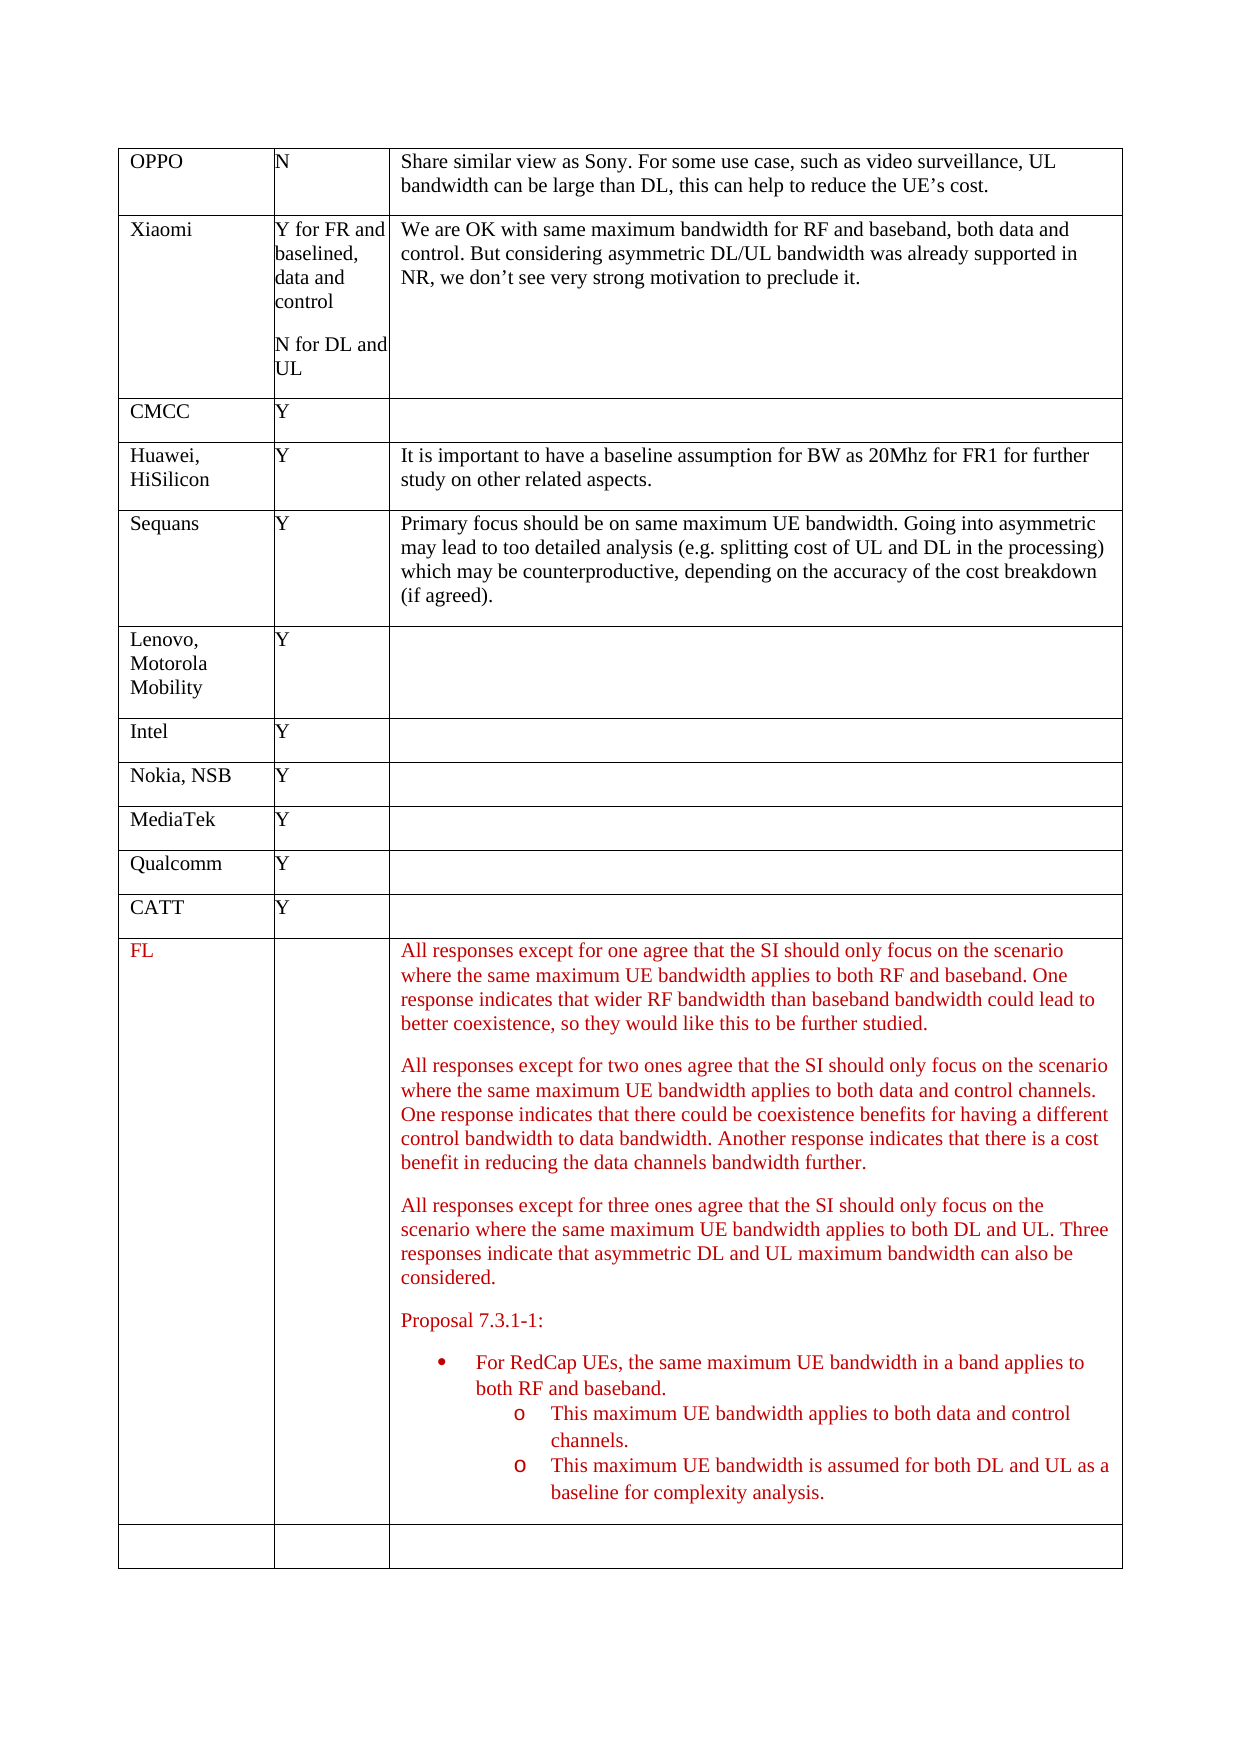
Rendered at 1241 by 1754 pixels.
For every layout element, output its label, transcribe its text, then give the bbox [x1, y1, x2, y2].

table_cell Y [275, 719, 389, 762]
table_cell Y [275, 763, 389, 806]
table_cell [390, 719, 1122, 762]
table_cell N [275, 149, 389, 215]
table_cell Y for FR and baselined, data and control N for DL and UL [275, 216, 389, 398]
table_cell [119, 1525, 274, 1568]
table_cell [390, 627, 1122, 718]
table_cell Primary focus should be on same maximum UE bandwidth. Going into asymmetric may lead to too detailed analysis (e.g. splitting cost of UL and DL in the processing) which may be counterproductive, depending on the accuracy of the cost breakdown (if agreed). [390, 511, 1122, 626]
table_cell Huawei, HiSilicon [119, 443, 274, 510]
table_cell [275, 1525, 389, 1568]
table_cell Y [275, 443, 389, 510]
table_cell Share similar view as Sony. For some use case, such as video surveillance, UL bandwidth can be large than DL, this can help to reduce the UE’s cost. [390, 149, 1122, 215]
table_cell [390, 895, 1122, 937]
table_cell MediaTek [119, 807, 274, 850]
table_cell [390, 807, 1122, 850]
table_cell Y [275, 511, 389, 626]
table_cell Y [275, 399, 389, 442]
table_cell OPPO [119, 149, 274, 215]
table_cell [275, 939, 389, 1524]
table_cell FL [119, 939, 274, 1524]
table_cell Intel [119, 719, 274, 762]
table_cell We are OK with same maximum bandwidth for RF and baseband, both data and control. But considering asymmetric DL/UL bandwidth was already supported in NR, we don’t see very strong motivation to preclude it. [390, 216, 1122, 398]
table_cell Qualcomm [119, 851, 274, 893]
table_cell Y [275, 627, 389, 718]
table_cell It is important to have a baseline assumption for BW as 20Mhz for FR1 for further study on other related aspects. [390, 443, 1122, 510]
table_cell Y [275, 807, 389, 850]
table_cell CATT [119, 895, 274, 937]
table_cell Xiaomi [119, 216, 274, 398]
table_cell Y [275, 895, 389, 937]
table_cell [390, 763, 1122, 806]
table_cell Lenovo, Motorola Mobility [119, 627, 274, 718]
table_cell CMCC [119, 399, 274, 442]
table_cell Y [275, 851, 389, 893]
table_cell Sequans [119, 511, 274, 626]
table_cell [390, 1525, 1122, 1568]
table_cell Nokia, NSB [119, 763, 274, 806]
table_cell All responses except for one agree that the SI should only focus on the scenario where the same maximum UE bandwidth applies to both RF and baseband. One response indicates that wider RF bandwidth than baseband bandwidth could lead to better coexistence, so they would like this to be further studied. All responses except for two ones agree that the SI should only focus on the scenario where the same maximum UE bandwidth applies to both data and control channels. One response indicates that there could be coexistence benefits for having a different control bandwidth to data bandwidth. Another response indicates that there is a cost benefit in reducing the data channels bandwidth further. All responses except for three ones agree that the SI should only focus on the scenario where the same maximum UE bandwidth applies to both DL and UL. Three responses indicate that asymmetric DL and UL maximum bandwidth can also be considered. Proposal 7.3.1-1: For RedCap UEs, the same maximum UE bandwidth in a band applies to both RF and baseband. This maximum UE bandwidth applies to both data and control channels. This maximum UE bandwidth is assumed for both DL and UL as a baseline for complexity analysis. [390, 939, 1122, 1524]
table_cell [390, 399, 1122, 442]
table_cell [390, 851, 1122, 893]
